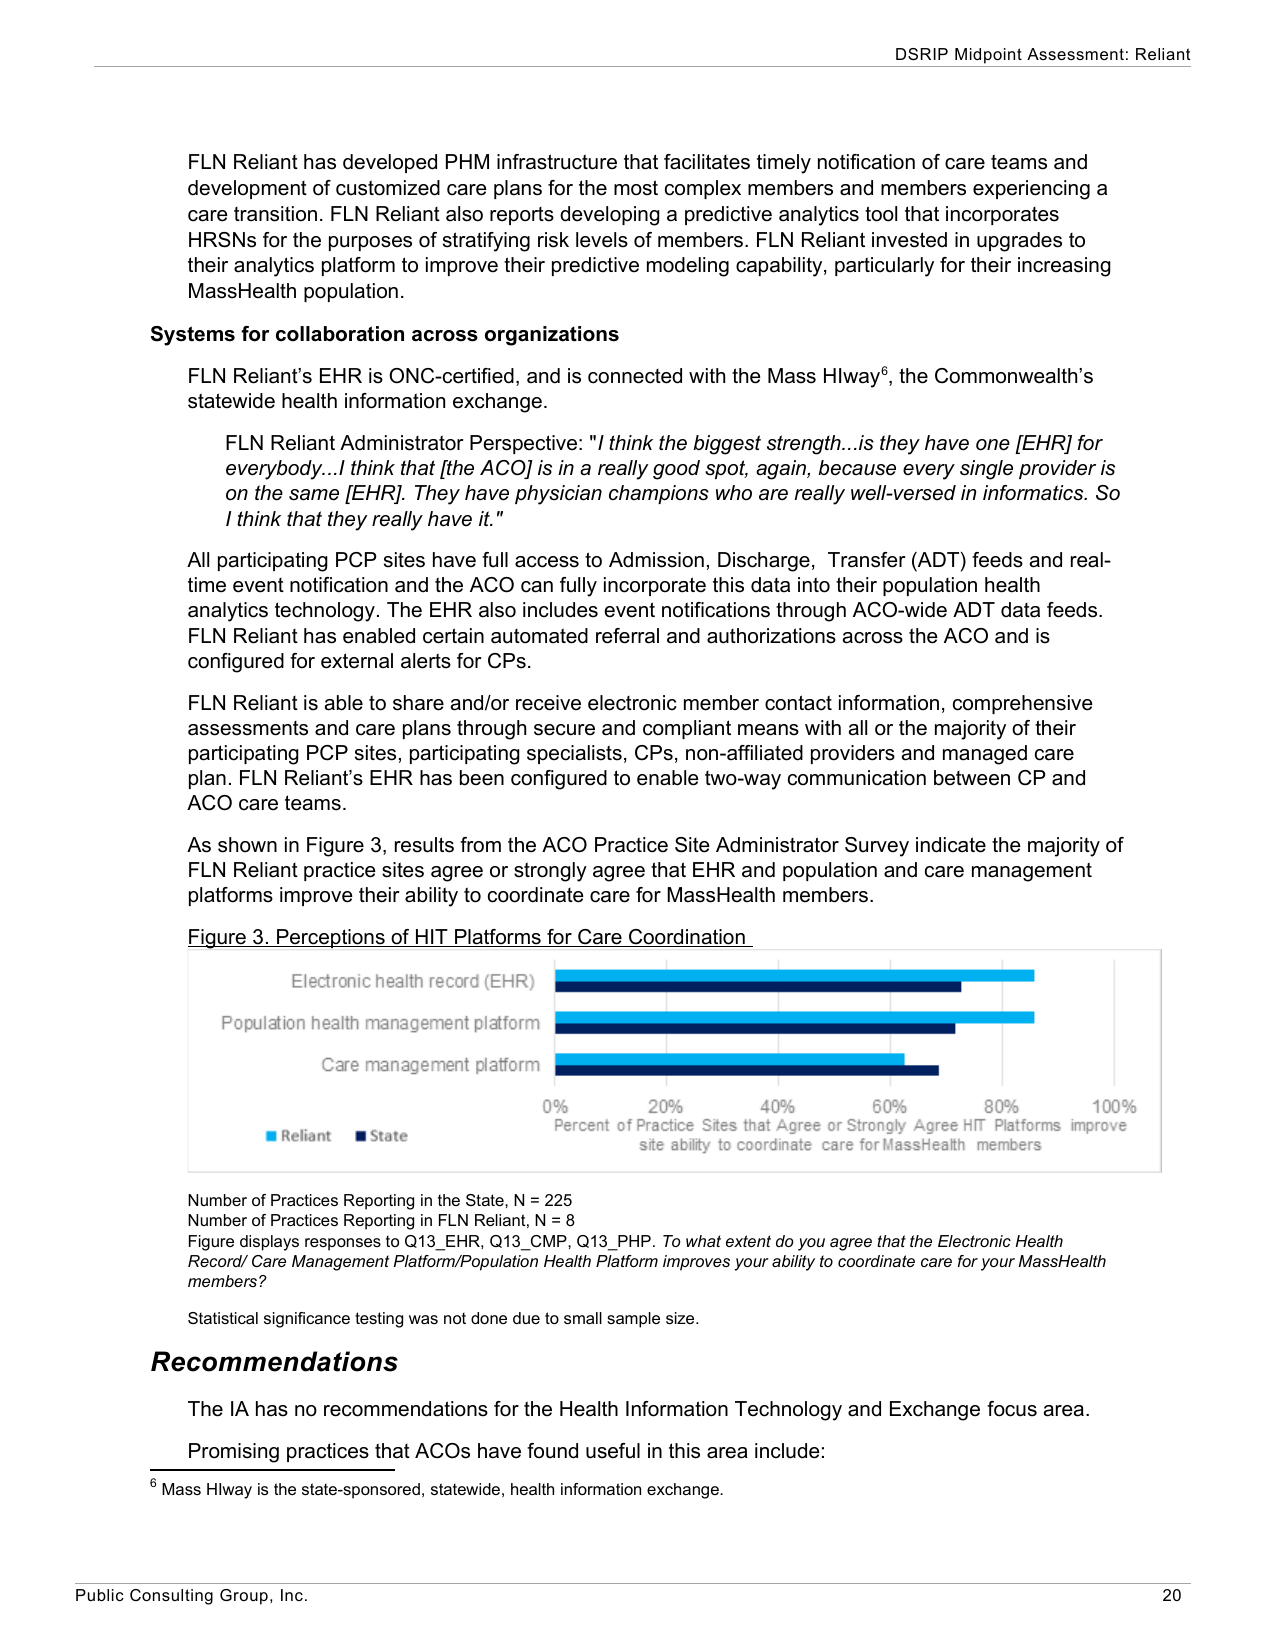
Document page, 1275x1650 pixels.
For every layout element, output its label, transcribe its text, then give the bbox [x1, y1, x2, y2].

text FLN Reliant has developed PHM infrastructure that facilitates timely notification of care teams and development of customized care plans for the most complex members and members experiencing a care transition. FLN Reliant also reports developing a predictive analytics tool that incorporates HRSNs for the purposes of stratifying risk levels of members. FLN Reliant invested in upgrades to their analytics platform to improve their predictive modeling capability, particularly for their increasing MassHealth population. [187, 150, 1125, 303]
text Number of Practices Reporting in the State, N = 225 [187, 1190, 1125, 1209]
subtitle Recommendations [150, 1346, 1125, 1377]
text Systems for collaboration across organizations [150, 322, 1125, 346]
text Figure displays responses to Q13_EHR, Q13_CMP, Q13_PHP. To what extent do you agree that the Electronic Health Record/ Care Management Platform/Population Health Platform improves your ability to coordinate care for your MassHealth members? [187, 1232, 1125, 1291]
text Figure 3. Perceptions of HIT Platforms for Care Coordination [187, 924, 1125, 949]
text Number of Practices Reporting in FLN Reliant, N = 8 [187, 1211, 1125, 1230]
picture [187, 949, 1163, 1173]
text FLN Reliant is able to share and/or receive electronic member contact information, comprehensive assessments and care plans through secure and compliant means with all or the majority of their participating PCP sites, participating specialists, CPs, non-affiliated providers and managed care plan. FLN Reliant’s EHR has been configured to enable two-way communication between CP and ACO care teams. [187, 690, 1125, 815]
text Statistical significance testing was not done due to small sample size. [187, 1309, 1125, 1328]
text The IA has no recommendations for the Health Information Technology and Exchange focus area. [187, 1397, 1125, 1421]
text All participating PCP sites have full access to Admission, Discharge, Transfer (ADT) feeds and real-time event notification and the ACO can fully incorporate this data into their population health analytics technology. The EHR also includes event notifications through ACO-wide ADT data feeds. FLN Reliant has enabled certain automated referral and authorizations across the ACO and is configured for external alerts for CPs. [187, 548, 1125, 672]
text FLN Reliant Administrator Perspective: "I think the biggest strength...is they have one [EHR] for everybody...I think that [the ACO] is in a really good spot, again, because every single provider is on the same [EHR]. They have physician champions who are really well-versed in informatics. So I think that they really have it." [225, 431, 1125, 530]
text Promising practices that ACOs have found useful in this area include: [187, 1439, 1125, 1463]
text As shown in Figure 3, results from the ACO Practice Site Administrator Survey indicate the majority of FLN Reliant practice sites agree or strongly agree that EHR and population and care management platforms improve their ability to coordinate care for MassHealth members. [187, 832, 1125, 907]
text FLN Reliant’s EHR is ONC-certified, and is connected with the Mass HIway, the Commonwealth’s statewide health information exchange. [187, 364, 1125, 413]
